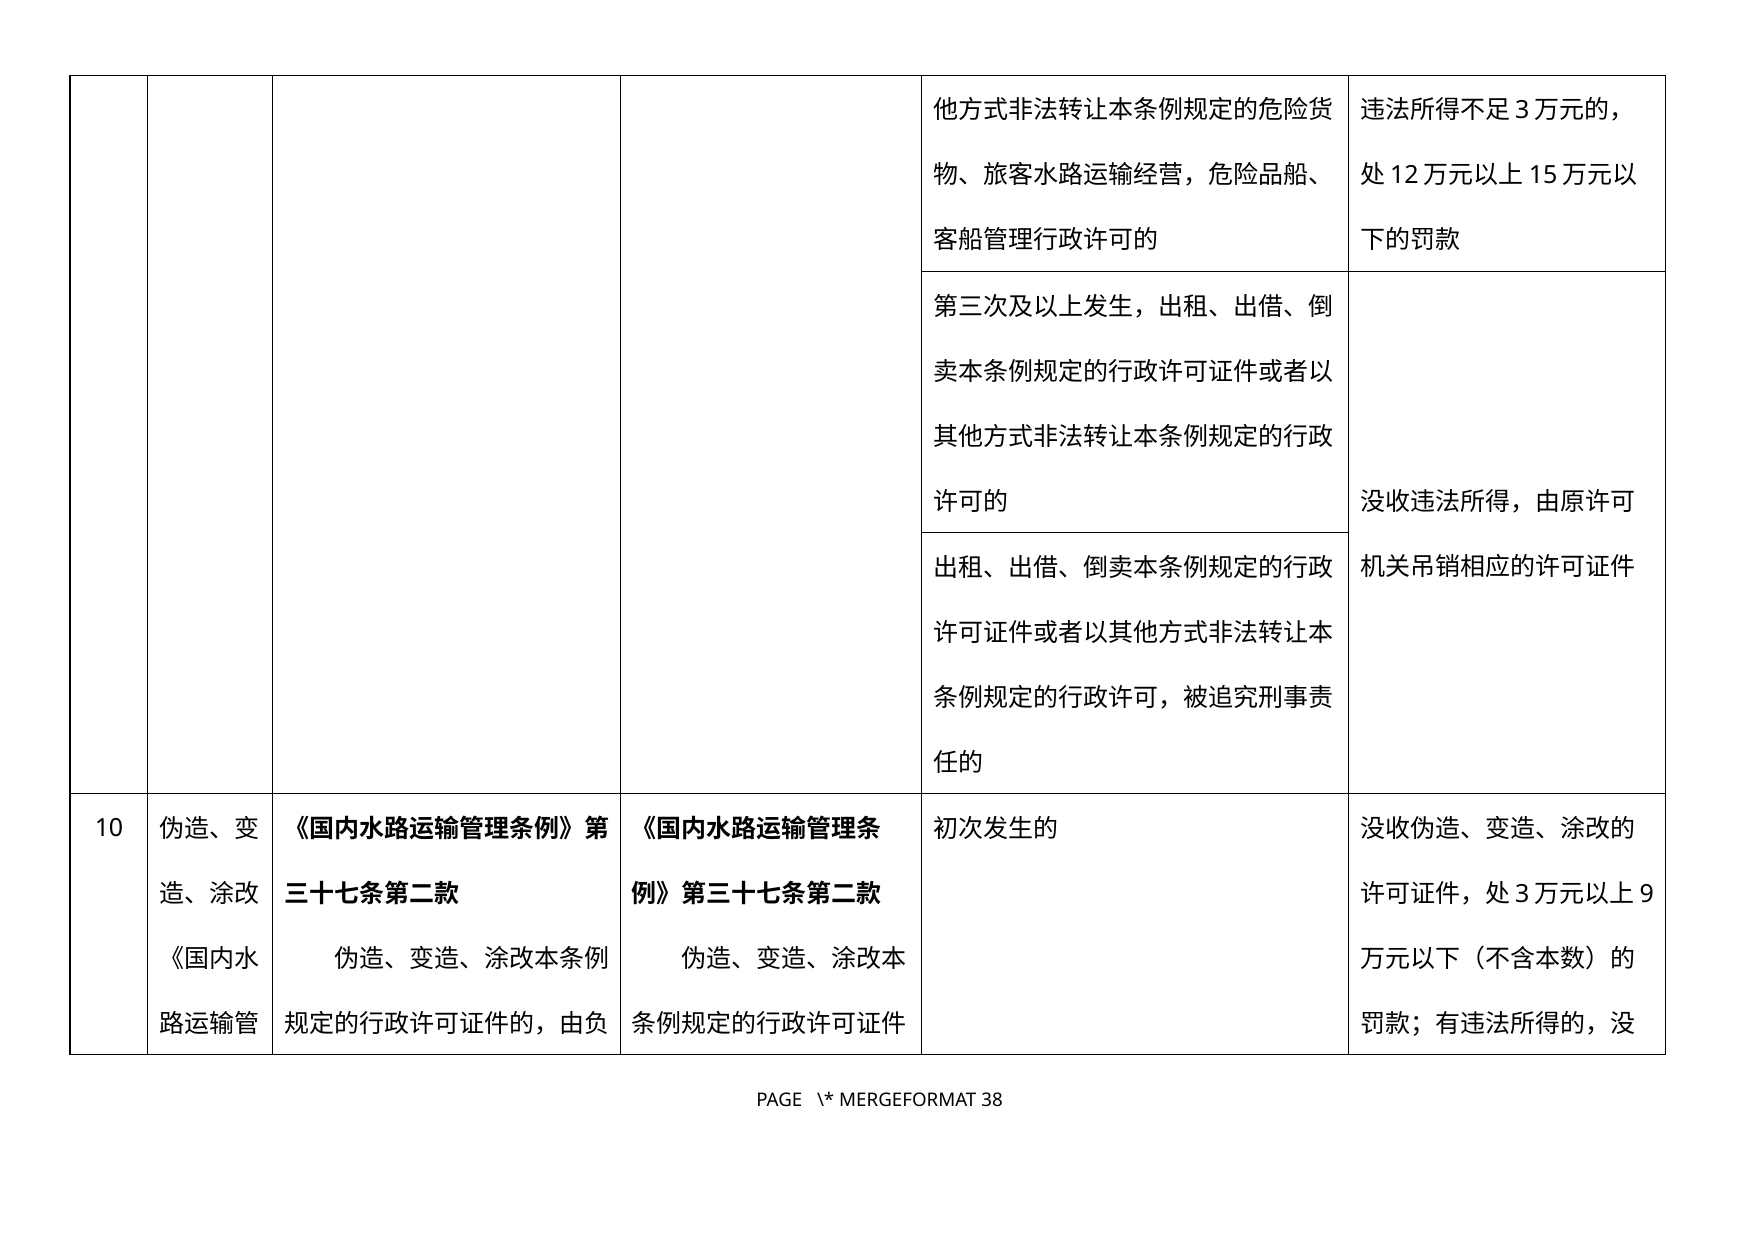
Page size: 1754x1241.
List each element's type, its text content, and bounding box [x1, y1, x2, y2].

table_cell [1349, 76, 1665, 271]
table_cell 没收违法所得，由原许可机关吊销相应的许可证件 [1349, 272, 1665, 793]
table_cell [621, 794, 921, 1054]
table_cell 10 [71, 794, 147, 1054]
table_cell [148, 794, 272, 1054]
table_cell 出租、出借、倒卖本条例规定的行政许可证件或者以其他方式非法转让本条例规定的行政许可，被追究刑事责任的 [922, 533, 1348, 793]
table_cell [273, 794, 620, 1054]
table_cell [1349, 794, 1665, 1054]
table_cell 初次发生的 [922, 794, 1348, 1054]
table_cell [922, 76, 1348, 271]
table_cell 第三次及以上发生，出租、出借、倒卖本条例规定的行政许可证件或者以其他方式非法转让本条例规定的行政许可的 [922, 272, 1348, 532]
